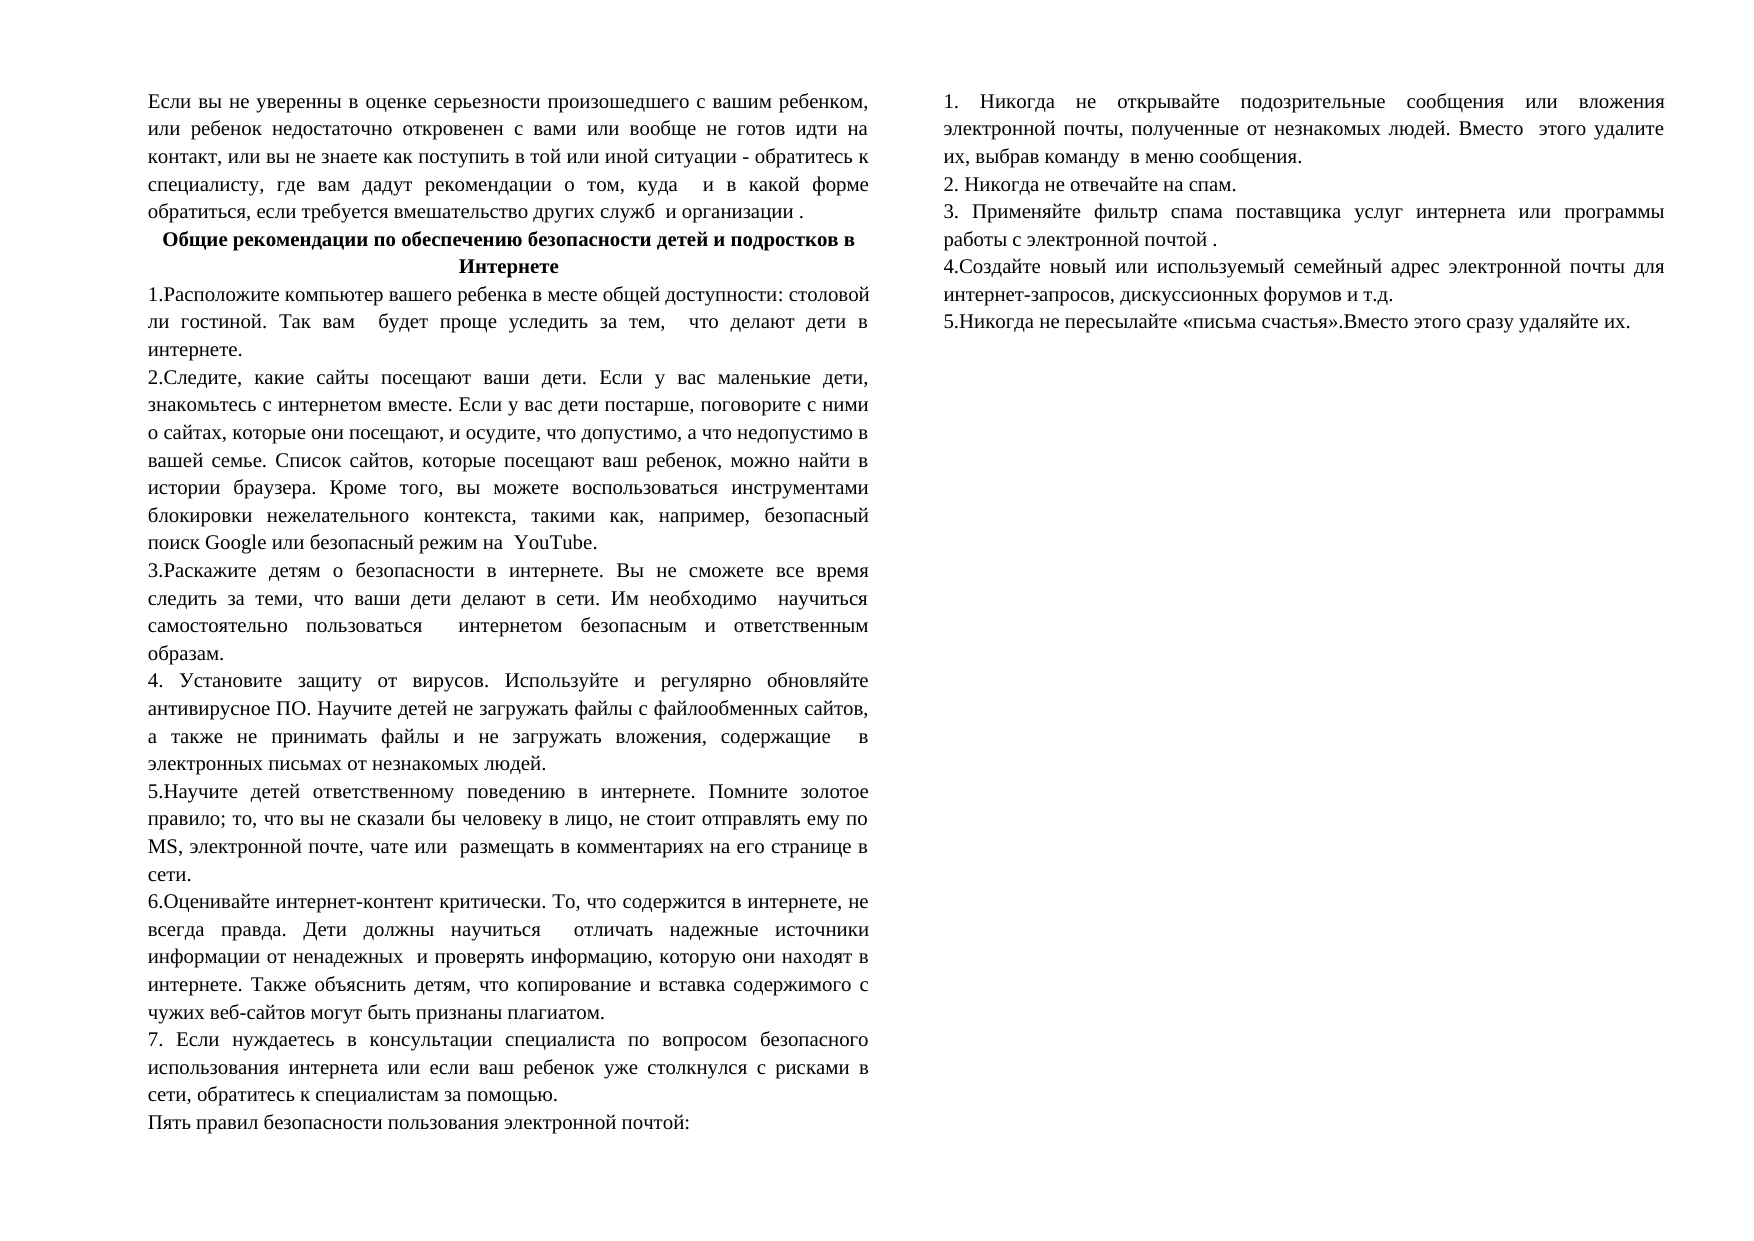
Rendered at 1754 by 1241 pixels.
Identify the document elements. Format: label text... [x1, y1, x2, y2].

text Пять правил безопасности пользования электронной почтой: [148, 1110, 869, 1134]
text 7. Если нуждаетесь в консультации специалиста по вопросом безопасного использования интернета или если ваш ребенок уже столкнулся с рисками в сети, обратитесь к специалистам за помощью. [148, 1027, 869, 1106]
text 4. Установите защиту от вирусов. Используйте и регулярно обновляйте антивирусное ПО. Научите детей не загружать файлы с файлообменных сайтов, а также не принимать файлы и не загружать вложения, содержащие в электронных письмах от незнакомых людей. [148, 668, 869, 775]
text 2. Никогда не отвечайте на спам. [943, 171, 1665, 196]
text 4.Создайте новый или используемый семейный адрес электронной почты для интернет-запросов, дискуссионных форумов и т.д. [943, 254, 1665, 306]
text Если вы не уверенны в оценке серьезности произошедшего с вашим ребенком, или ребенок недостаточно откровенен с вами или вообще не готов идти на контакт, или вы не знаете как поступить в той или иной ситуации - обратитесь к специалисту, где вам дадут рекомендации о том, куда и в какой форме обратиться, если требуется вмешательство других служб и организации . [148, 89, 869, 223]
text 1. Никогда не открывайте подозрительные сообщения или вложения электронной почты, полученные от незнакомых людей. Вместо этого удалите их, выбрав команду в меню сообщения. [943, 89, 1665, 168]
text 1.Расположите компьютер вашего ребенка в месте общей доступности: столовой ли гостиной. Так вам будет проще уследить за тем, что делают дети в интернете. [148, 282, 869, 361]
text 5.Научите детей ответственному поведению в интернете. Помните золотое правило; то, что вы не сказали бы человеку в лицо, не стоит отправлять ему по MS, электронной почте, чате или размещать в комментариях на его странице в сети. [148, 779, 869, 886]
text Интернете [148, 254, 869, 278]
text 5.Никогда не пересылайте «письма счастья».Вместо этого сразу удаляйте их. [943, 309, 1665, 333]
text 2.Следите, какие сайты посещают ваши дети. Если у вас маленькие дети, знакомьтесь с интернетом вместе. Если у вас дети постарше, поговорите с ними о сайтах, которые они посещают, и осудите, что допустимо, а что недопустимо в вашей семье. Список сайтов, которые посещают ваш ребенок, можно найти в истории браузера. Кроме того, вы можете воспользоваться инструментами блокировки нежелательного контекста, такими как, например, безопасный поиск Google или безопасный режим на YouTube. [148, 365, 869, 554]
text Общие рекомендации по обеспечению безопасности детей и подростков в [148, 227, 869, 251]
text 6.Оценивайте интернет-контент критически. То, что содержится в интернете, не всегда правда. Дети должны научиться отличать надежные источники информации от ненадежных и проверять информацию, которую они находят в интернете. Также объяснить детям, что копирование и вставка содержимого с чужих веб-сайтов могут быть признаны плагиатом. [148, 889, 869, 1024]
text 3.Раскажите детям о безопасности в интернете. Вы не сможете все время следить за теми, что ваши дети делают в сети. Им необходимо научиться самостоятельно пользоваться интернетом безопасным и ответственным образам. [148, 558, 869, 665]
text 3. Применяйте фильтр спама поставщика услуг интернета или программы работы с электронной почтой . [943, 199, 1665, 251]
